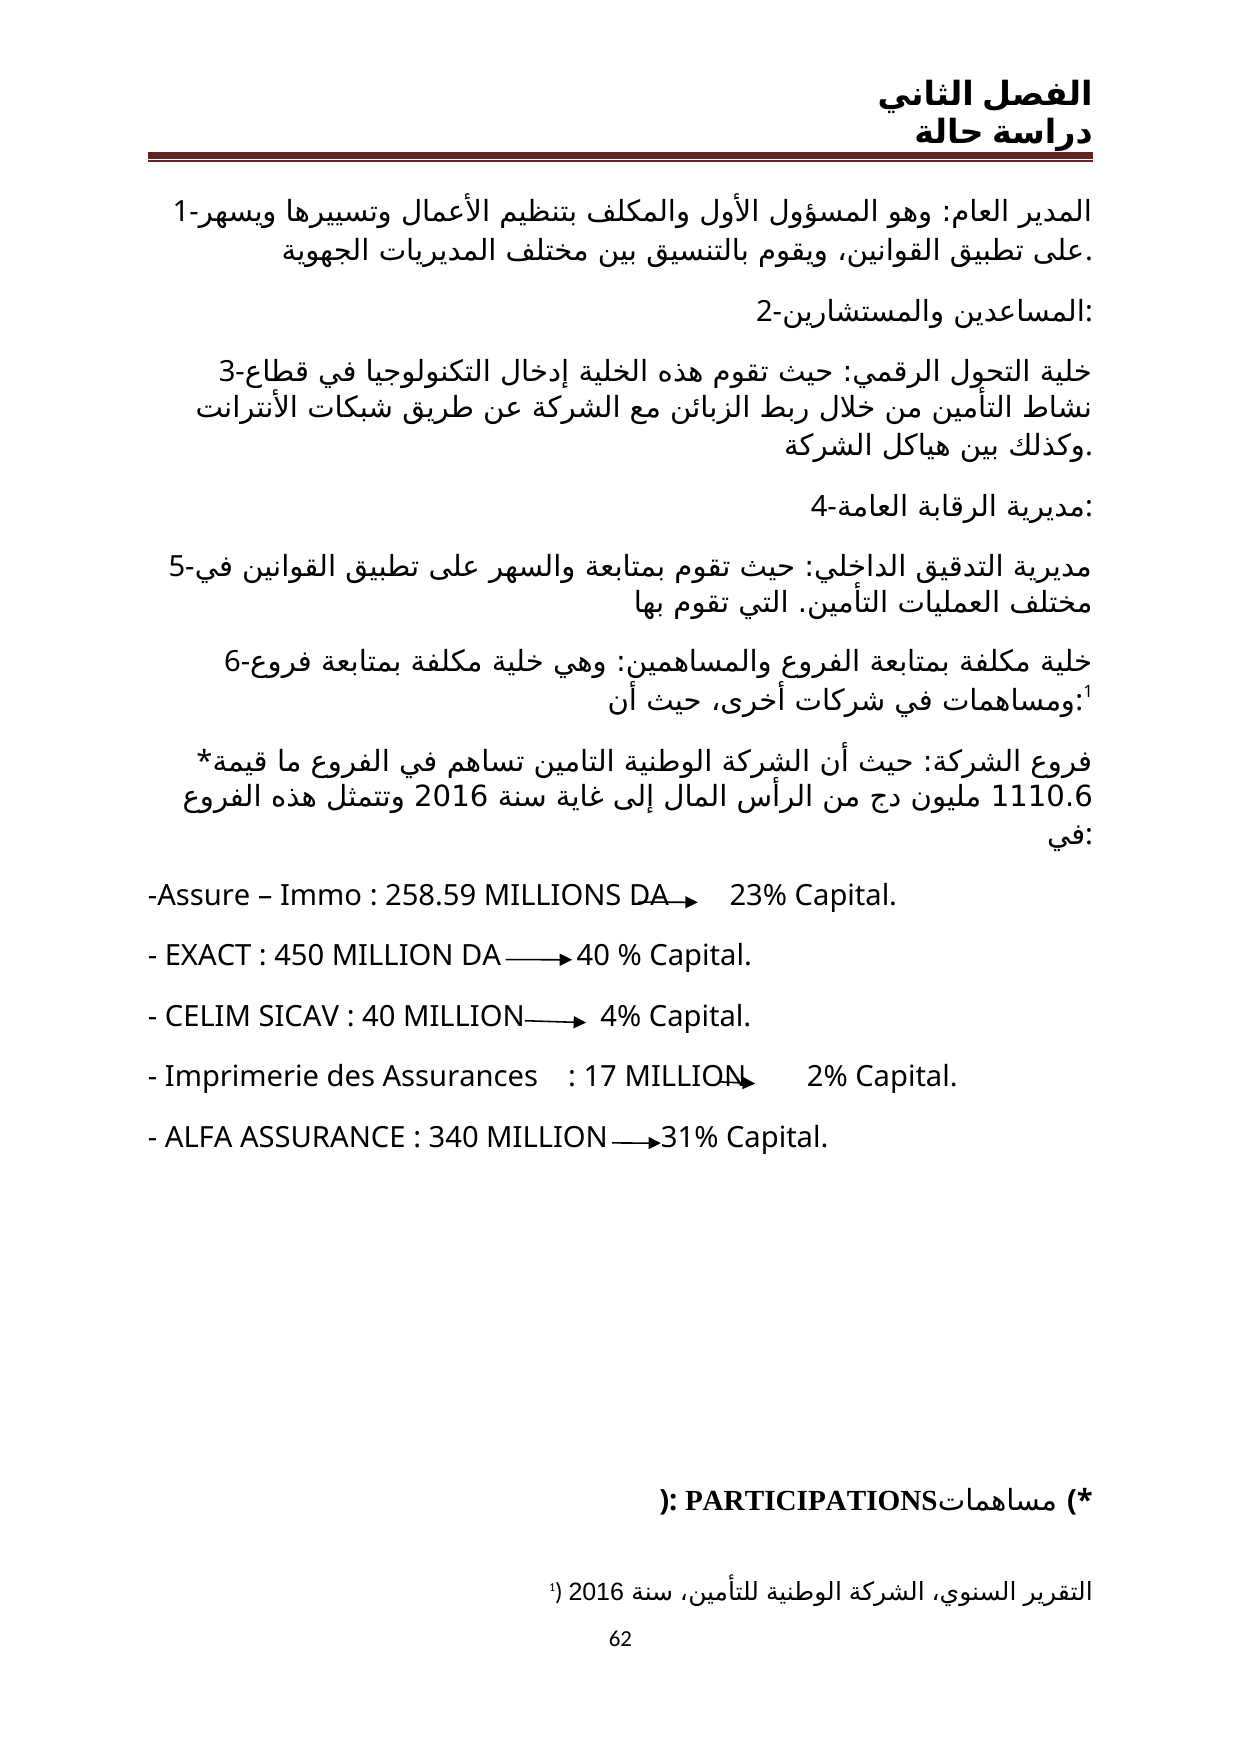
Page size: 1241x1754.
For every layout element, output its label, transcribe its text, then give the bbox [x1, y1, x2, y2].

text 6-خلية مكلفة بمتابعة الفروع والمساهمين: وهي خلية مكلفة بمتابعة فروع ومساهمات في شركات أخرى، حيث أن: [148, 640, 1093, 719]
text - Imprimerie des Assurances : 17 MILLION 2% Capital. [148, 1056, 1093, 1095]
text - CELIM SICAV : 40 MILLION 4% Capital. [148, 995, 1093, 1035]
text - ALFA ASSURANCE : 340 MILLION 31% Capital. [148, 1116, 1093, 1156]
text 2-المساعدين والمستشارين: [148, 290, 1093, 330]
text - EXACT : 450 MILLION DA 40 % Capital. [148, 935, 1093, 974]
text 4-مديرية الرقابة العامة: [148, 485, 1093, 524]
text 5-مديرية التدقيق الداخلي: حيث تقوم بمتابعة والسهر على تطبيق القوانين في مختلف العمليات التأمين. التي تقوم بها [148, 545, 1093, 619]
text *فروع الشركة: حيث أن الشركة الوطنية التامين تساهم في الفروع ما قيمة 1110.6 مليون دج من الرأس المال إلى غاية سنة 2016 وتتمثل هذه الفروع في: [148, 740, 1093, 853]
text 3-خلية التحول الرقمي: حيث تقوم هذه الخلية إدخال التكنولوجيا في قطاع نشاط التأمين من خلال ربط الزبائن مع الشركة عن طريق شبكات الأنترانت وكذلك بين هياكل الشركة. [148, 351, 1093, 464]
text ): PARTICIPATIONSمساهمات (* [148, 1479, 1093, 1519]
text -Assure – Immo : 258.59 MILLIONS DA 23% Capital. [148, 874, 1093, 914]
text 1-المدير العام: وهو المسؤول الأول والمكلف بتنظيم الأعمال وتسييرها ويسهر على تطبيق القوانين، ويقوم بالتنسيق بين مختلف المديريات الجهوية. [148, 190, 1093, 269]
